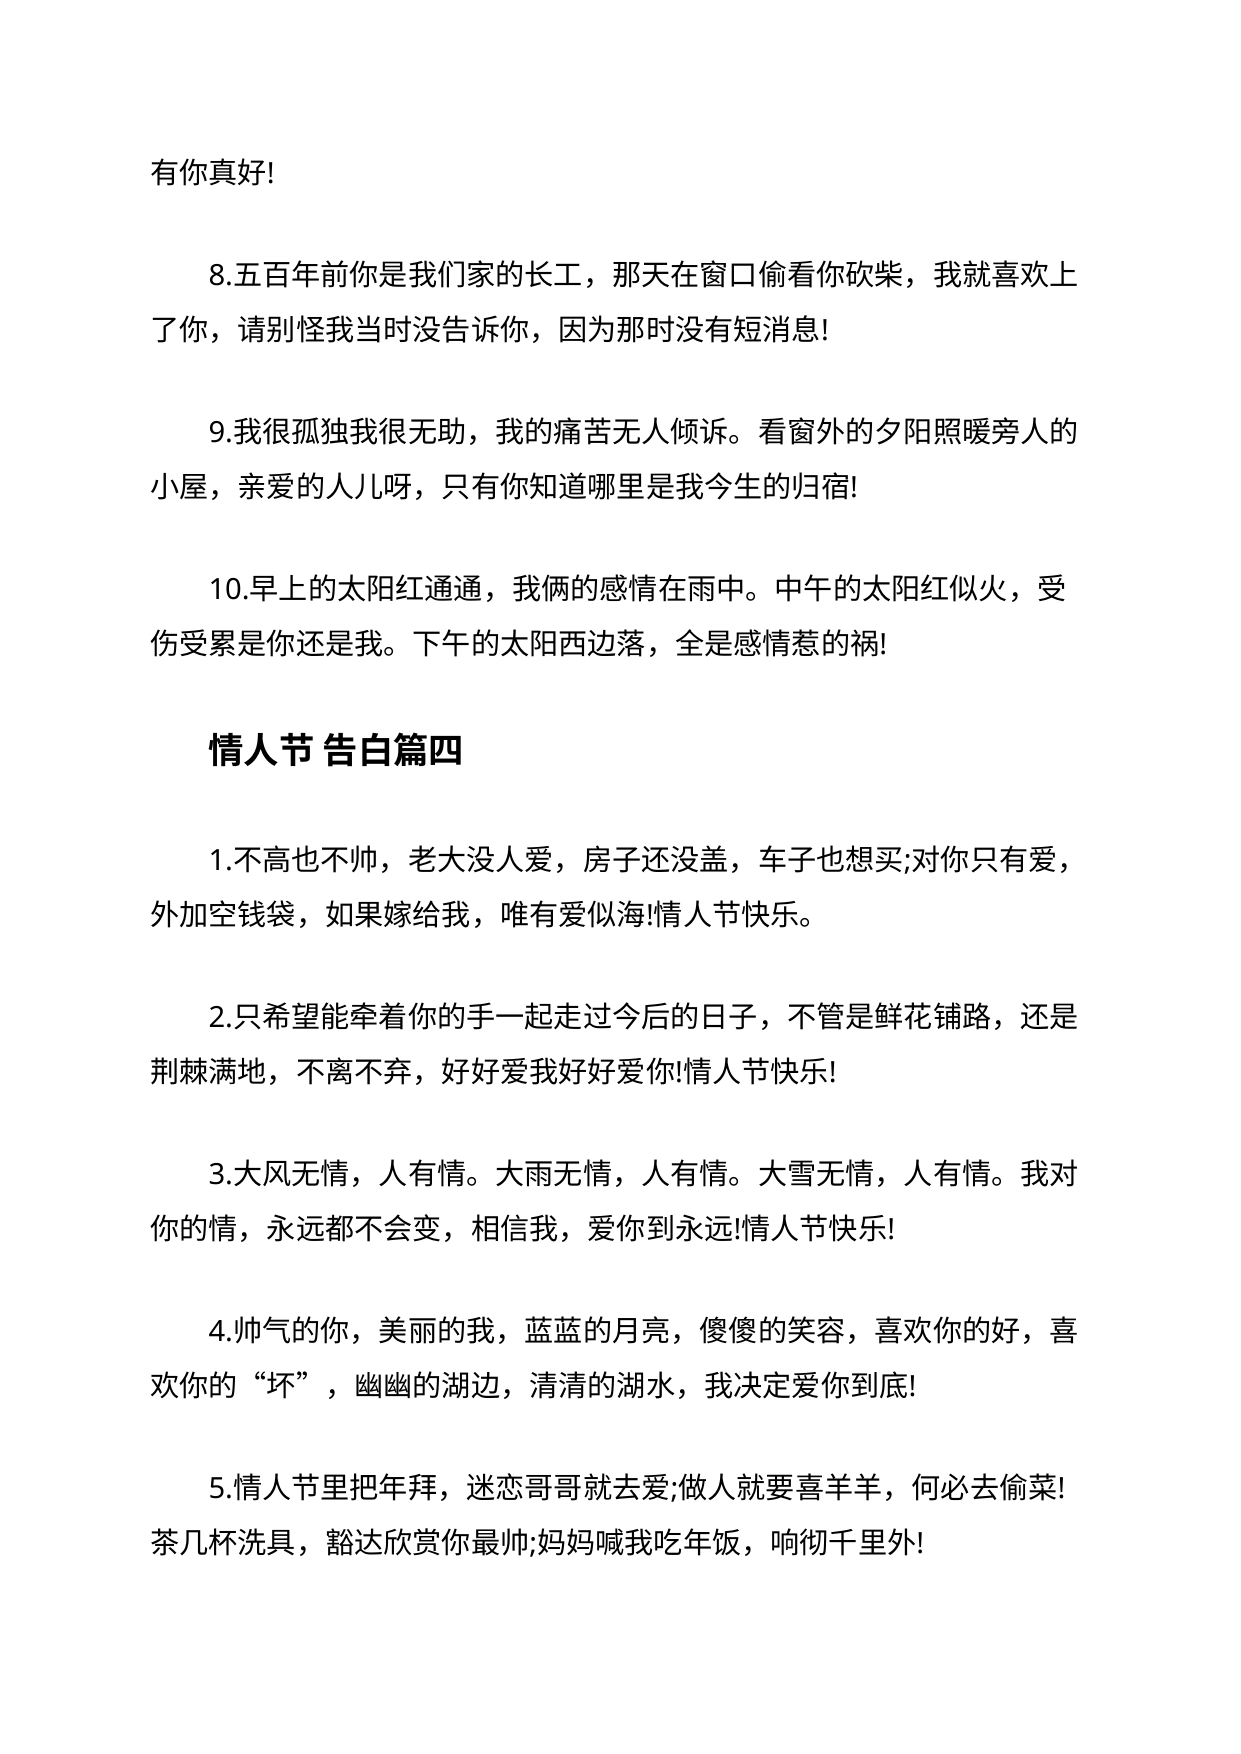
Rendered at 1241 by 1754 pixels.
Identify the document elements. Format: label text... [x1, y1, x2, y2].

text 9.我很孤独我很无助，我的痛苦无人倾诉。看窗外的夕阳照暖旁人的小屋，亲爱的人儿呀，只有你知道哪里是我今生的归宿! [150, 409, 1090, 506]
text 情人节 告白篇四 [150, 723, 1090, 774]
text 1.不高也不帅，老大没人爱，房子还没盖，车子也想买;对你只有爱，外加空钱袋，如果嫁给我，唯有爱似海!情人节快乐。 [150, 836, 1090, 934]
text 8.五百年前你是我们家的长工，那天在窗口偷看你砍柴，我就喜欢上了你，请别怪我当时没告诉你，因为那时没有短消息! [150, 252, 1090, 349]
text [150, 150, 1090, 192]
text 3.大风无情，人有情。大雨无情，人有情。大雪无情，人有情。我对你的情，永远都不会变，相信我，爱你到永远!情人节快乐! [150, 1150, 1090, 1248]
text 4.帅气的你，美丽的我，蓝蓝的月亮，傻傻的笑容，喜欢你的好，喜欢你的“坏”，幽幽的湖边，清清的湖水，我决定爱你到底! [150, 1307, 1090, 1405]
text 2.只希望能牵着你的手一起走过今后的日子，不管是鲜花铺路，还是荆棘满地，不离不弃，好好爱我好好爱你!情人节快乐! [150, 993, 1090, 1091]
text 5.情人节里把年拜，迷恋哥哥就去爱;做人就要喜羊羊，何必去偷菜!茶几杯洗具，豁达欣赏你最帅;妈妈喊我吃年饭，响彻千里外! [150, 1464, 1090, 1562]
text 10.早上的太阳红通通，我俩的感情在雨中。中午的太阳红似火，受伤受累是你还是我。下午的太阳西边落，全是感情惹的祸! [150, 566, 1090, 663]
